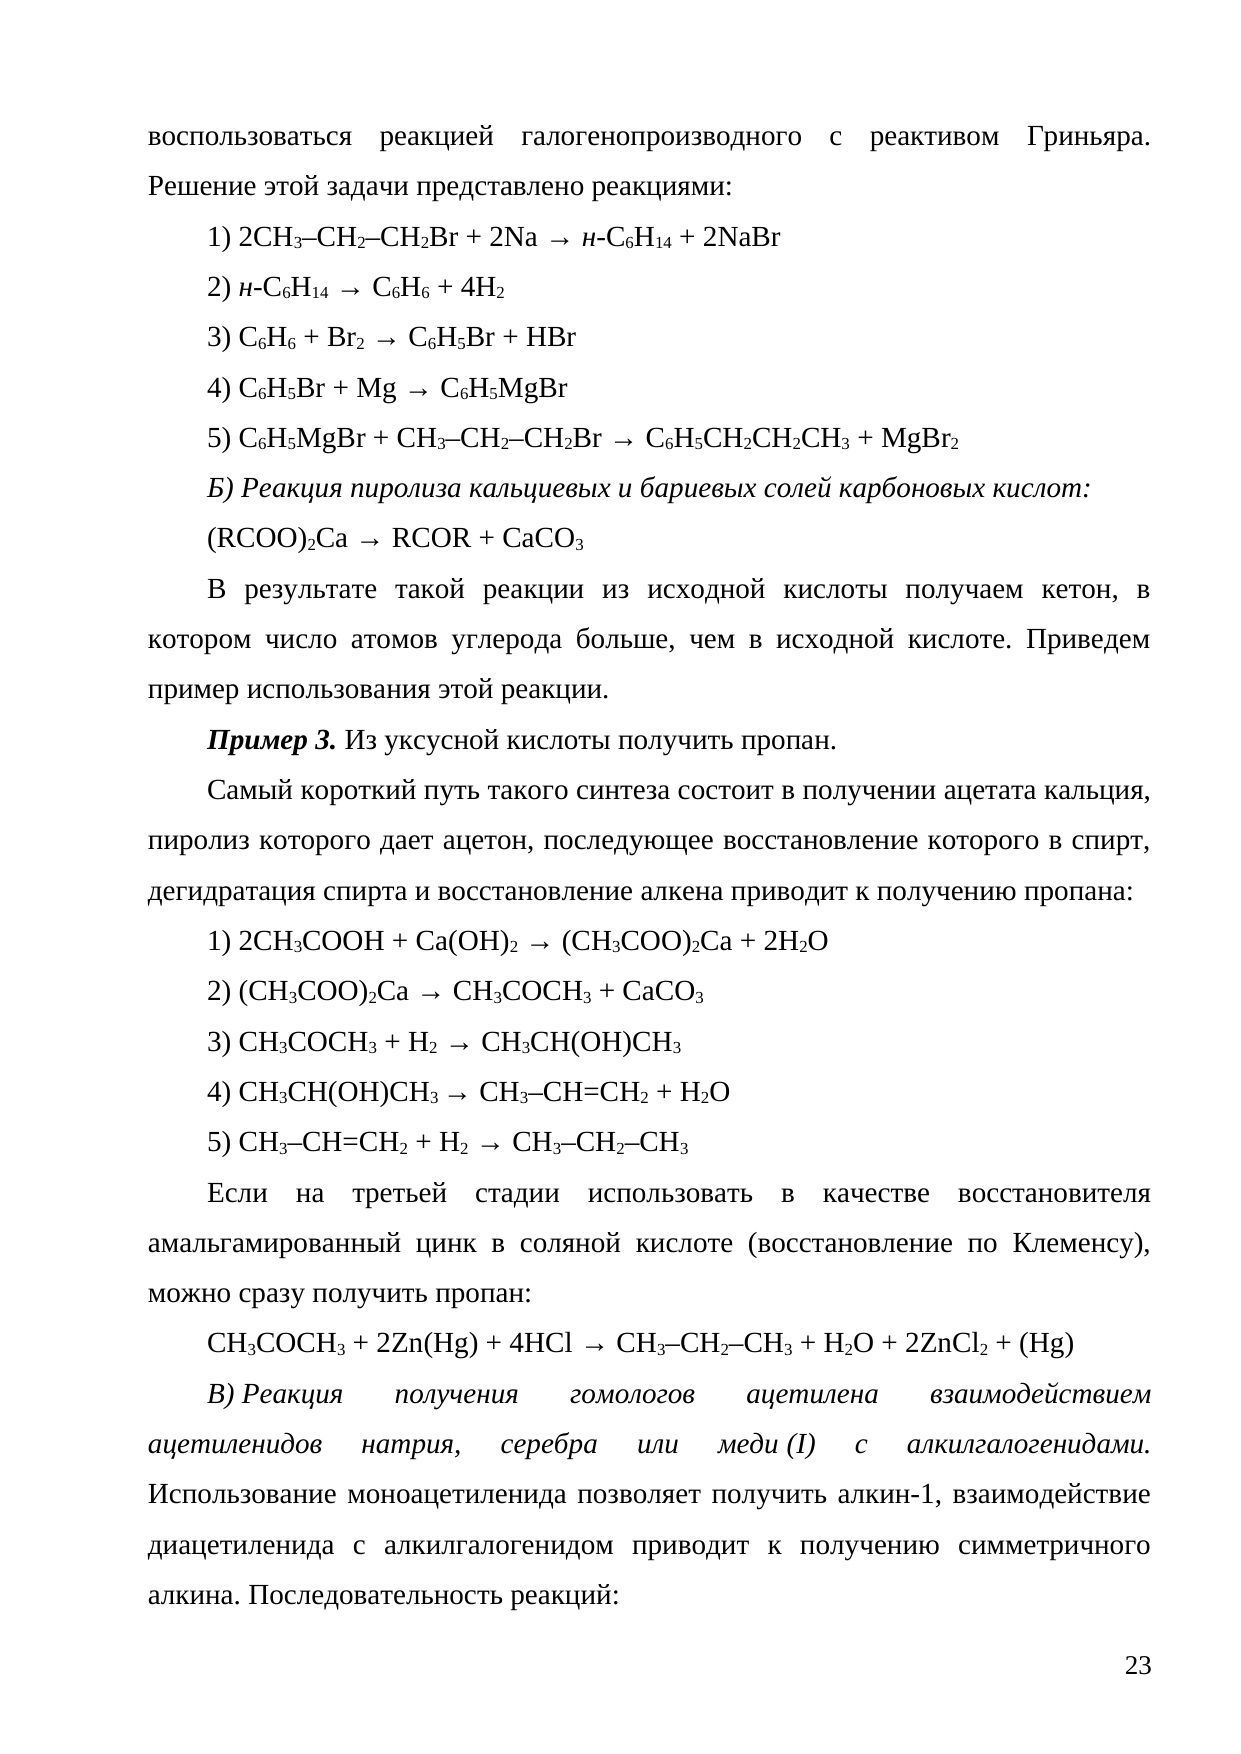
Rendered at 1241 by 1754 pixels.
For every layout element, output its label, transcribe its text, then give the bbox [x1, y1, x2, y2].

text 2) (CH3COO)2Ca → CH3COCH3 + CaCO3 [148, 973, 1152, 1007]
text 1) 2CH3COOH + Ca(OH)2 → (CH3COO)2Ca + 2H2O [148, 923, 1152, 957]
text 4) CH3CH(OH)CH3 → CH3–CH=CH2 + H2O [148, 1074, 1152, 1108]
text CH3COCH3 + 2Zn(Hg) + 4HCl → CH3–CH2–CH3 + H2O + 2ZnCl2 + (Hg) [148, 1326, 1152, 1359]
text Самый короткий путь такого синтеза состоит в получении ацетата кальция, пиролиз которого дает ацетон, последующее восстановление которого в спирт, дегидратация спирта и восстановление алкена приводит к получению пропана: [148, 772, 1152, 906]
text 3) C6H6 + Br2 → C6H5Br + HBr [148, 319, 1152, 353]
text 1) 2CH3–CH2–CH2Br + 2Na → н-C6H14 + 2NaBr [148, 219, 1152, 252]
text Б) Реакция пиролиза кальциевых и бариевых солей карбоновых кислот: [148, 470, 1152, 504]
text В результате такой реакции из исходной кислоты получаем кетон, в котором число атомов углерода больше, чем в исходной кислоте. Приведем пример использования этой реакции. [148, 571, 1152, 705]
text 3) CH3COCH3 + H2 → CH3CH(OH)CH3 [148, 1024, 1152, 1057]
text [148, 118, 1152, 202]
text Пример 3. Из уксусной кислоты получить пропан. [148, 722, 1152, 755]
text 2) н-C6H14 → C6H6 + 4H2 [148, 269, 1152, 303]
text (RCOO)2Ca → RCOR + CaCO3 [148, 521, 1152, 554]
text В) Реакция получения гомологов ацетилена взаимодействием ацетиленидов натрия, серебра или меди (I) с алкилгалогенидами. Использование моноацетиленида позволяет получить алкин-1, взаимодействие диацетиленида с алкилгалогенидом приводит к получению симметричного алкина. Последовательность реакций: [148, 1376, 1152, 1611]
text 5) C6H5MgBr + CH3–CH2–CH2Br → C6H5CH2CH2CH3 + MgBr2 [148, 420, 1152, 453]
text 4) C6H5Br + Mg → C6H5MgBr [148, 370, 1152, 403]
text 5) CH3–CH=CH2 + H2 → CH3–CH2–CH3 [148, 1124, 1152, 1158]
text Если на третьей стадии использовать в качестве восстановителя амальгамированный цинк в соляной кислоте (восстановление по Клеменсу), можно сразу получить пропан: [148, 1175, 1152, 1309]
